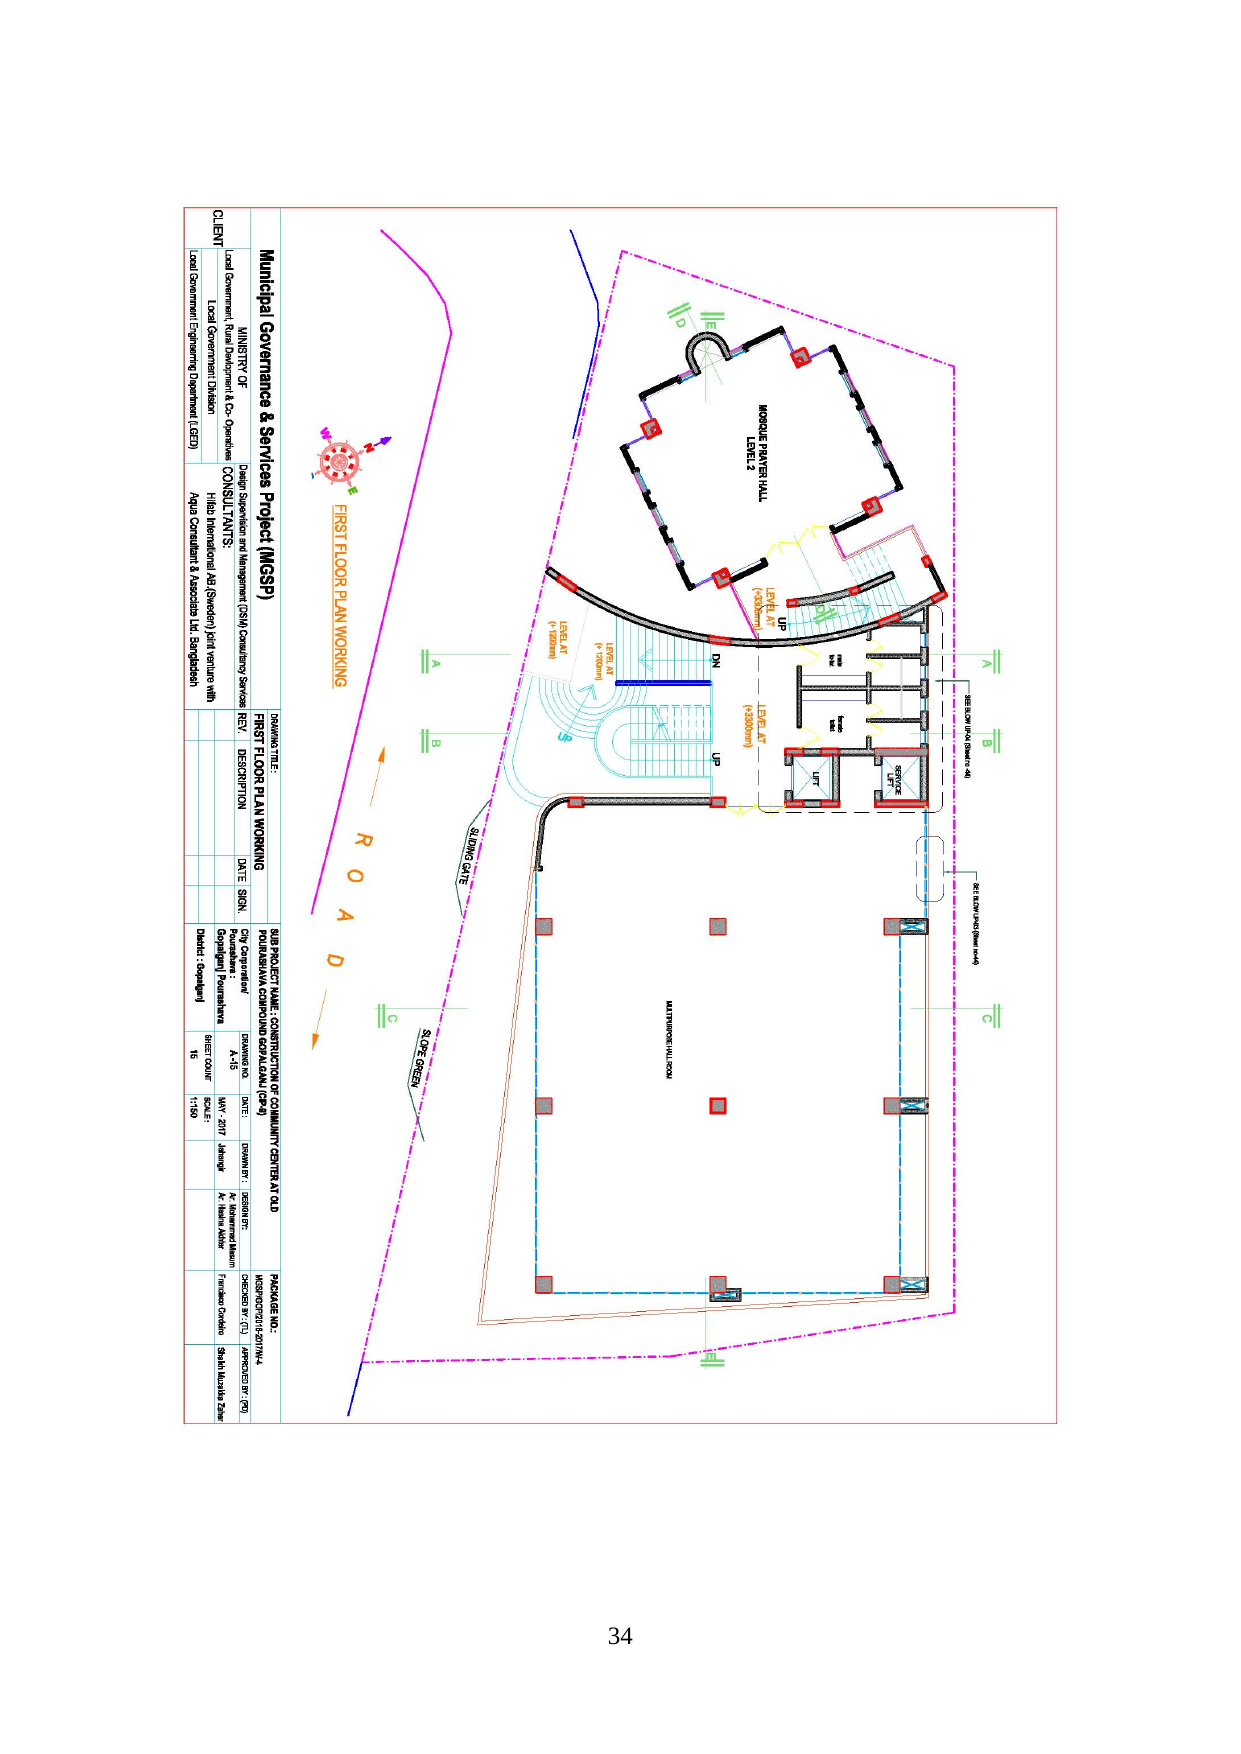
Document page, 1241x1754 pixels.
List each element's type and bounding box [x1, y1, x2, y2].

picture [150, 150, 1091, 1480]
